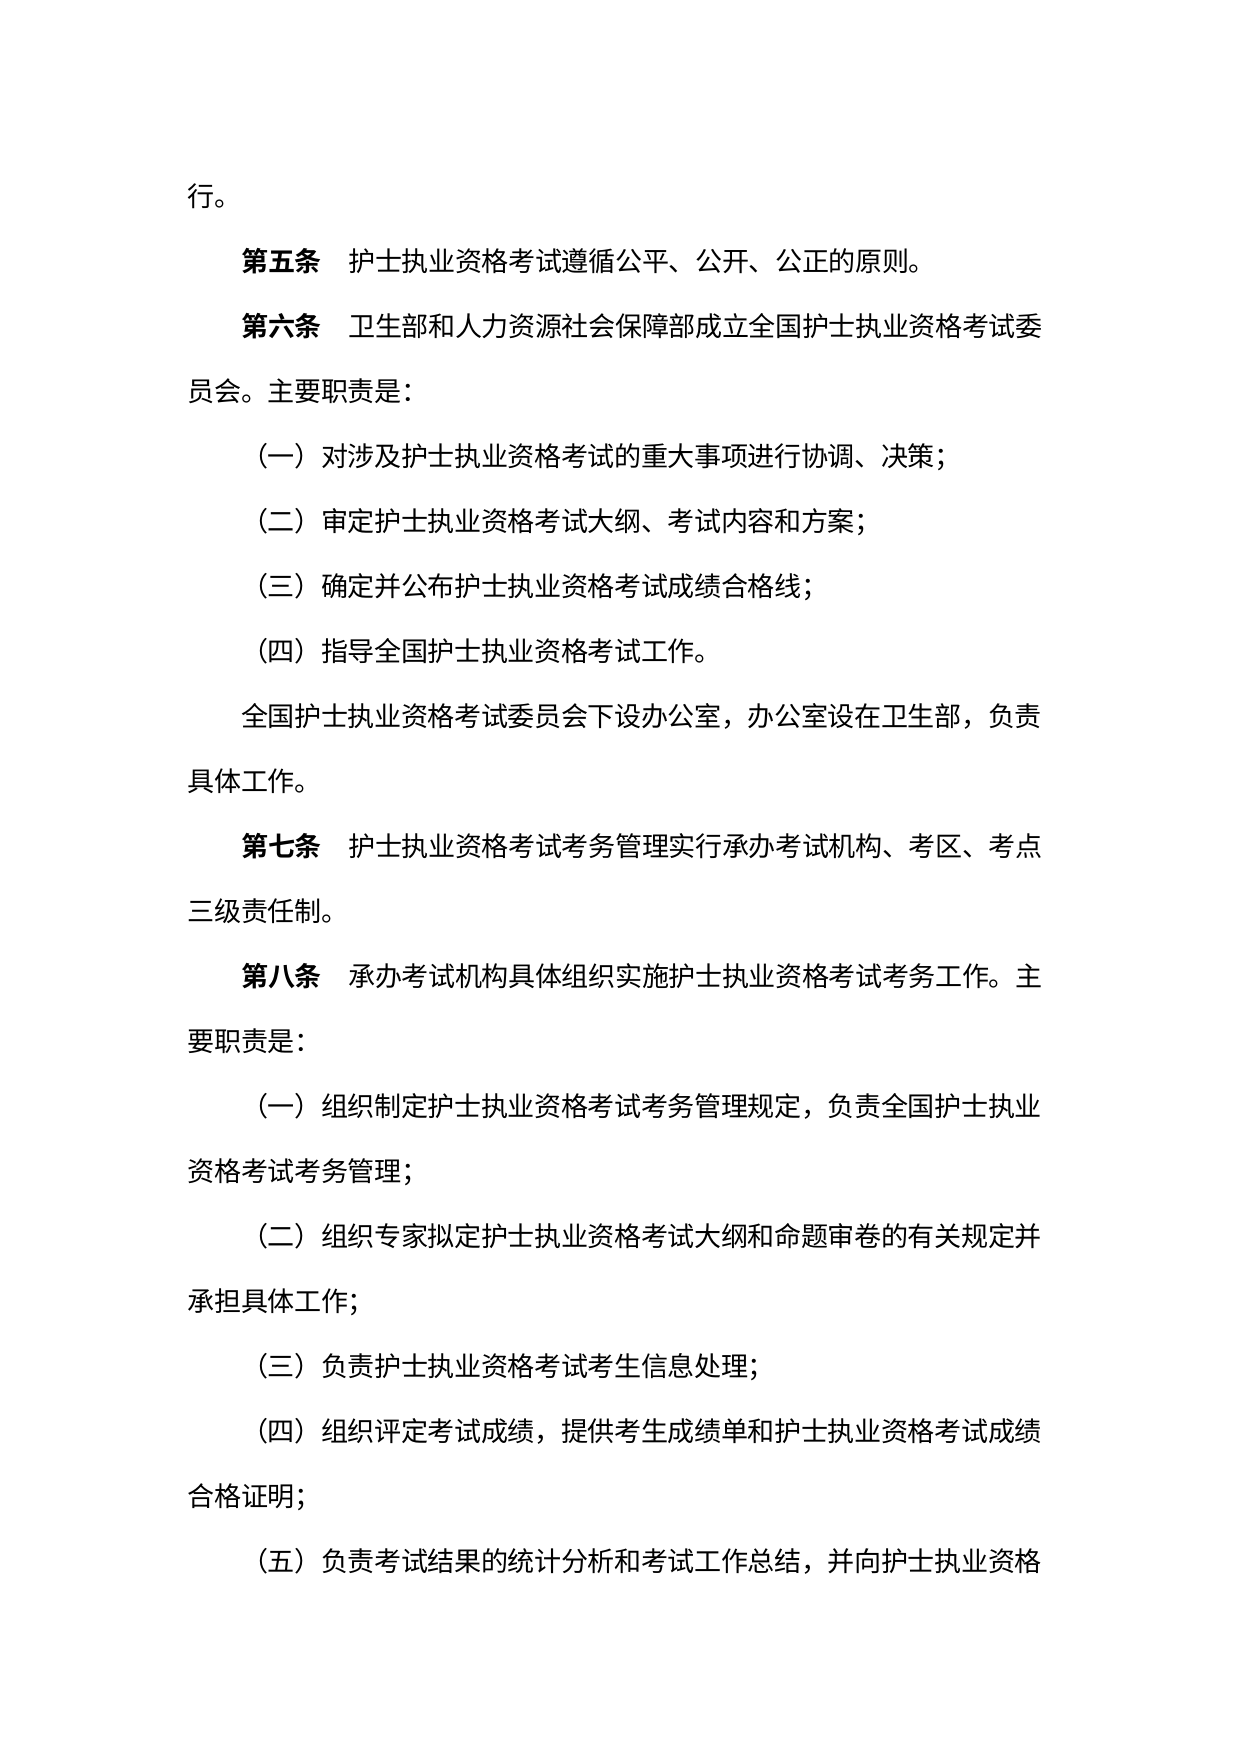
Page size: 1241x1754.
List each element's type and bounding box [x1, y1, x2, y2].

text [187, 162, 1053, 1592]
